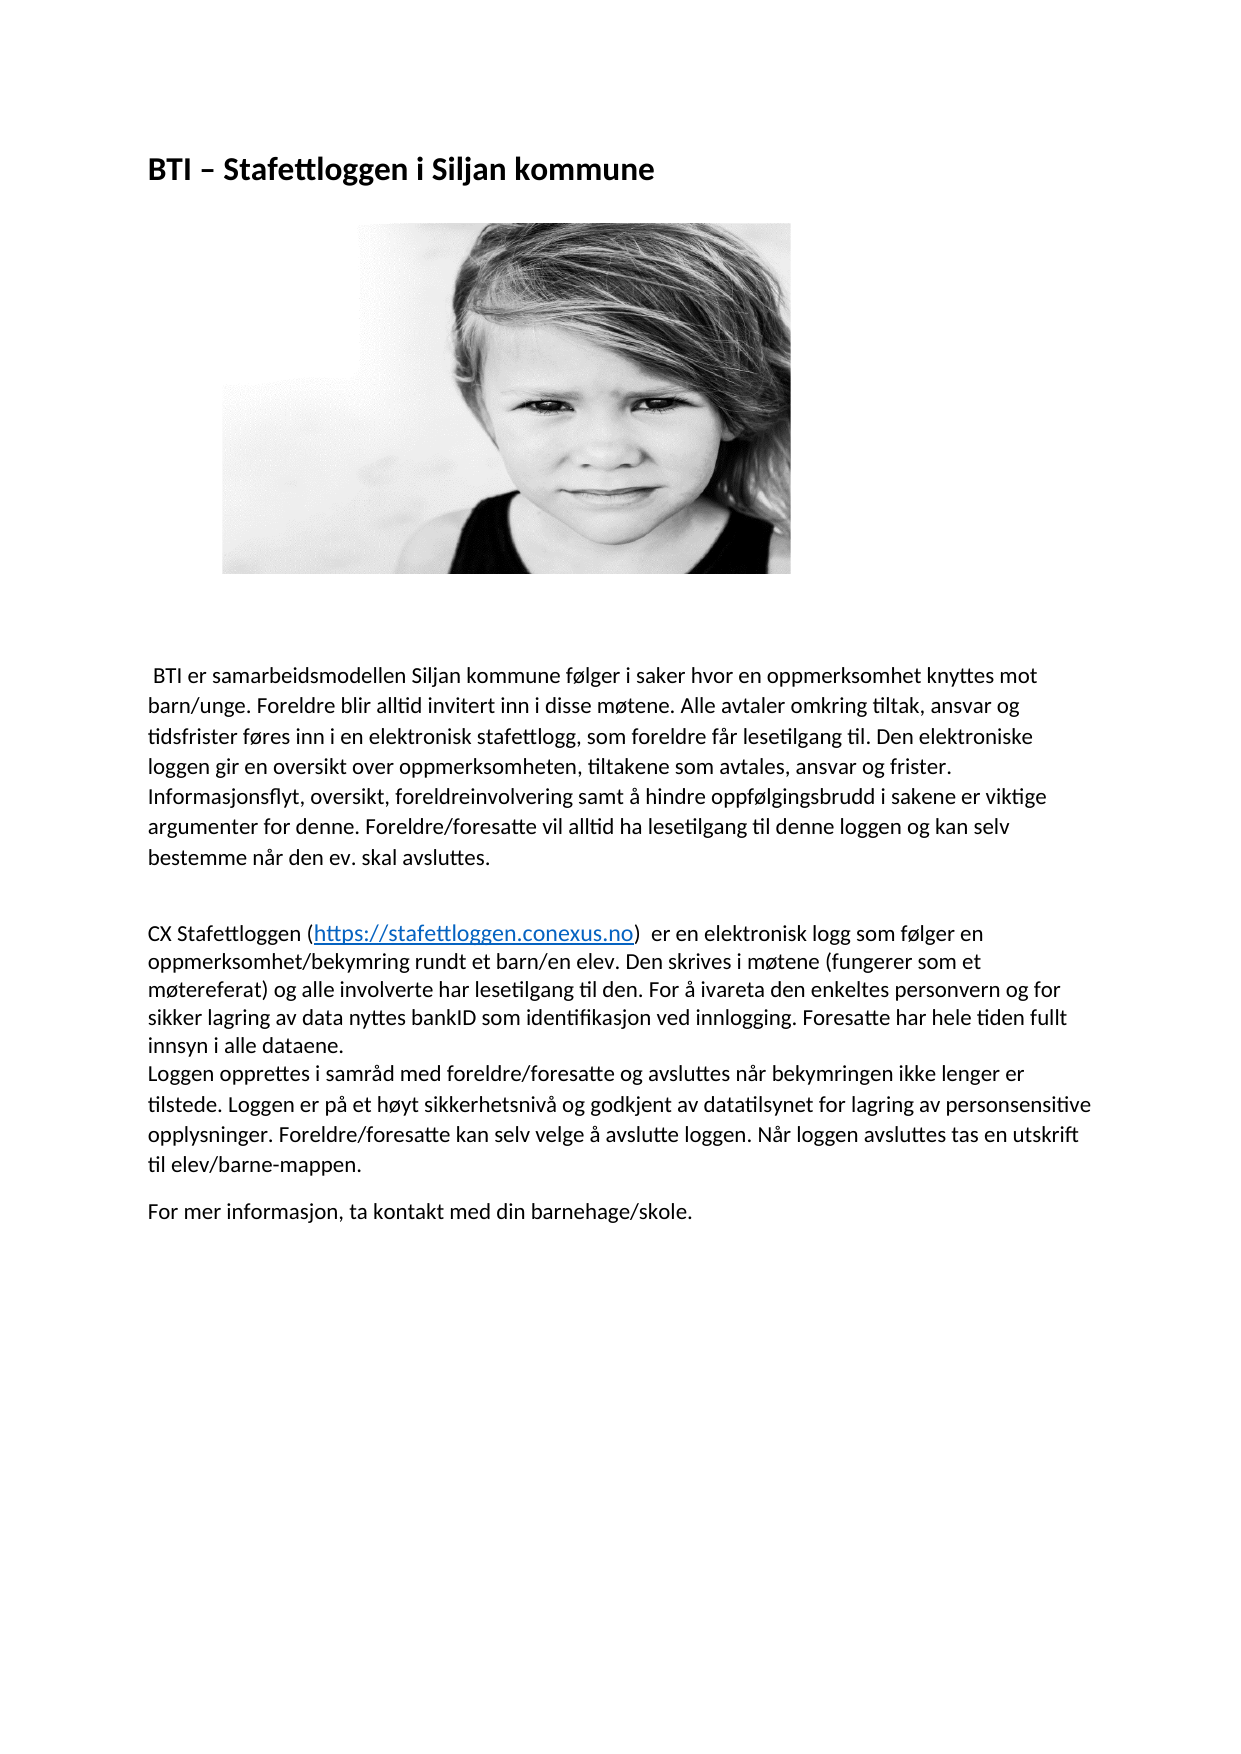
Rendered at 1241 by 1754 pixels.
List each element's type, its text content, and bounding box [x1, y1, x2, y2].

text BTI – Stafettloggen i Siljan kommune [148, 148, 1093, 188]
text BTI er samarbeidsmodellen Siljan kommune følger i saker hvor en oppmerksomhet knyttes mot barn/unge. Foreldre blir alltid invitert inn i disse møtene. Alle avtaler omkring tiltak, ansvar og tidsfrister føres inn i en elektronisk stafettlogg, som foreldre får lesetilgang til. Den elektroniske loggen gir en oversikt over oppmerksomheten, tiltakene som avtales, ansvar og frister. Informasjonsflyt, oversikt, foreldreinvolvering samt å hindre oppfølgingsbrudd i sakene er viktige argumenter for denne. Foreldre/foresatte vil alltid ha lesetilgang til denne loggen og kan selv bestemme når den ev. skal avsluttes. [148, 661, 1093, 871]
text For mer informasjon, ta kontakt med din barnehage/skole. [148, 1197, 1093, 1225]
text CX Stafettloggen (https://stafettloggen.conexus.no) er en elektronisk logg som følger en oppmerksomhet/bekymring rundt et barn/en elev. Den skrives i møtene (fungerer som et møtereferat) og alle involverte har lesetilgang til den. For å ivareta den enkeltes personvern og for sikker lagring av data nyttes bankID som identifikasjon ved innlogging. Foresatte har hele tiden fullt innsyn i alle dataene. [148, 918, 1093, 1059]
text Loggen opprettes i samråd med foreldre/foresatte og avsluttes når bekymringen ikke lenger er tilstede. Loggen er på et høyt sikkerhetsnivå og godkjent av datatilsynet for lagring av personsensitive opplysninger. Foreldre/foresatte kan selv velge å avslutte loggen. Når loggen avsluttes tas en utskrift til elev/barne-mappen. [148, 1059, 1093, 1178]
